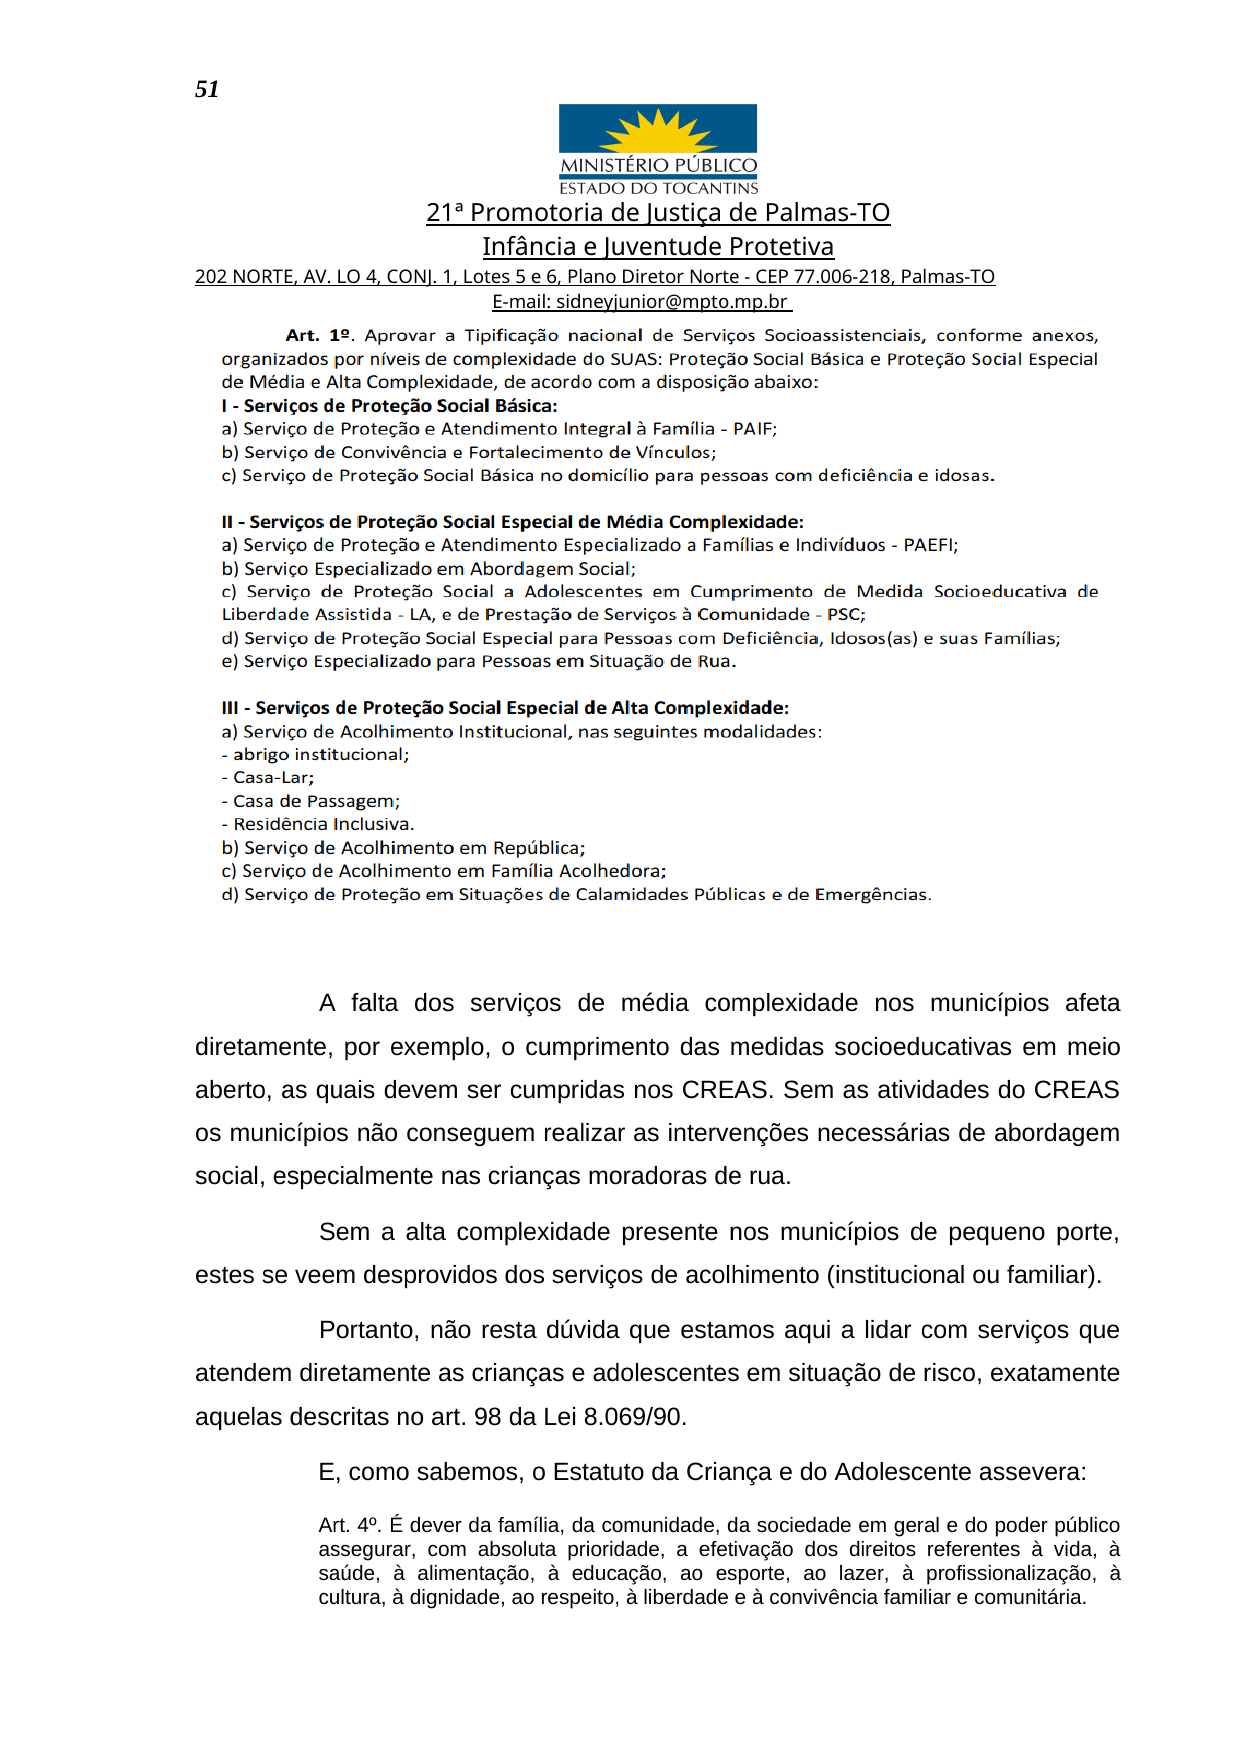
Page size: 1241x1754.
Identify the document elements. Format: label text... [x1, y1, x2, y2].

text Portanto, não resta dúvida que estamos aqui a lidar com serviços que atendem diretamente as crianças e adolescentes em situação de risco, exatamente aquelas descritas no art. 98 da Lei 8.069/90. [195, 1315, 1122, 1430]
picture [559, 104, 758, 194]
picture [194, 314, 1123, 919]
text Sem a alta complexidade presente nos municípios de pequeno porte, estes se veem desprovidos dos serviços de acolhimento (institucional ou familiar). [195, 1217, 1122, 1288]
text A falta dos serviços de média complexidade nos municípios afeta diretamente, por exemplo, o cumprimento das medidas socioeducativas em meio aberto, as quais devem ser cumpridas nos CREAS. Sem as atividades do CREAS os municípios não conseguem realizar as intervenções necessárias de abordagem social, especialmente nas crianças moradoras de rua. [195, 988, 1122, 1190]
text E, como sabemos, o Estatuto da Criança e do Adolescente assevera: [195, 1457, 1122, 1486]
text Art. 4º. É dever da família, da comunidade, da sociedade em geral e do poder público assegurar, com absoluta prioridade, a efetivação dos direitos referentes à vida, à saúde, à alimentação, à educação, ao esporte, ao lazer, à profissionalização, à cultura, à dignidade, ao respeito, à liberdade e à convivência familiar e comunitária. [318, 1513, 1122, 1609]
